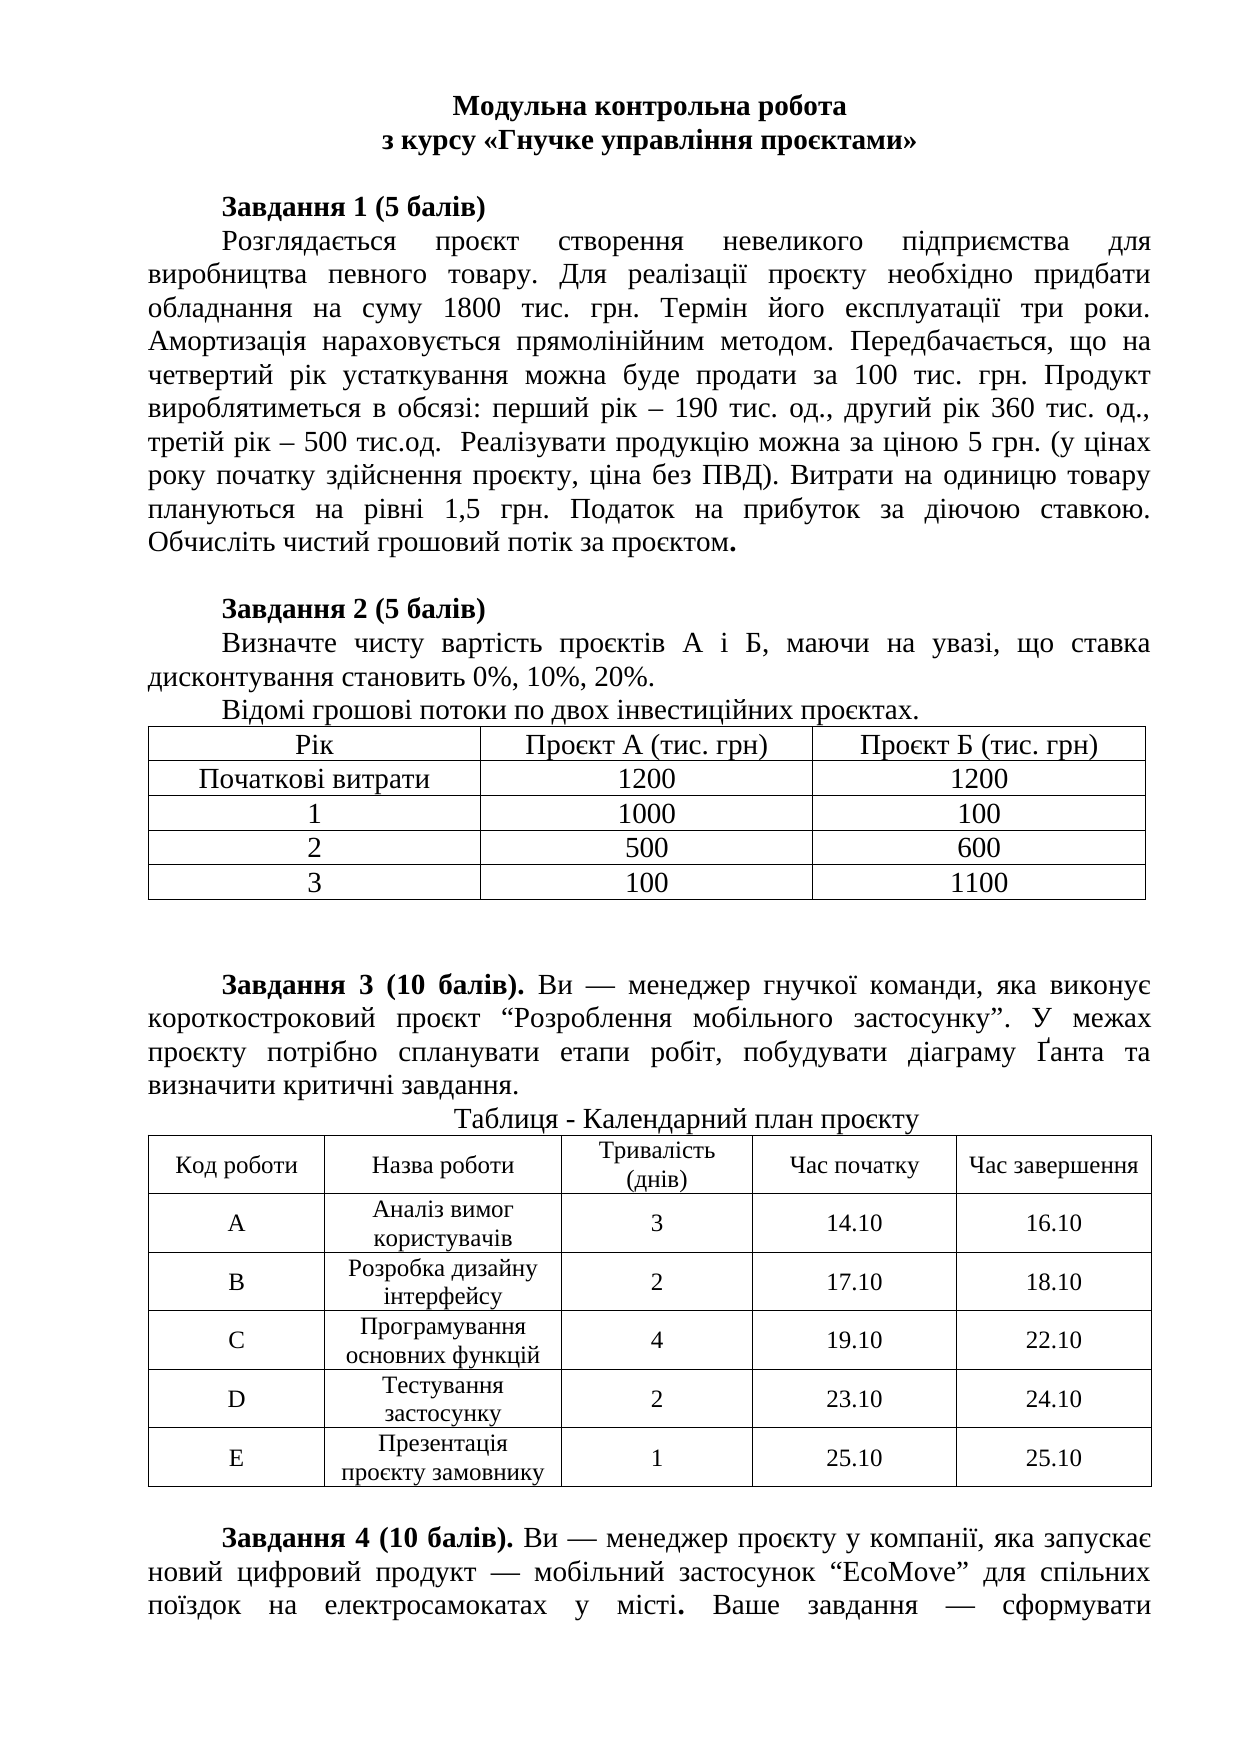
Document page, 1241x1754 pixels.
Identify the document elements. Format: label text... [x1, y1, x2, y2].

table_header Рік [149, 727, 480, 760]
table_header Час завершення [957, 1136, 1151, 1193]
table_cell 16.10 [957, 1194, 1151, 1252]
table_cell 18.10 [957, 1253, 1151, 1310]
table_cell E [149, 1428, 324, 1486]
table_header Час початку [753, 1136, 956, 1193]
table_cell 3 [562, 1194, 752, 1252]
table_cell 17.10 [753, 1253, 956, 1310]
text Завдання 1 (5 балів) [148, 189, 1152, 223]
text Розглядається проєкт створення невеликого підприємства для виробництва певного товару. Для реалізації проєкту необхідно придбати обладнання на суму 1800 тис. грн. Термін його експлуатації три роки. Амортизація нараховується прямолінійним методом. Передбачається, що на четвертий рік устаткування можна буде продати за 100 тис. грн. Продукт вироблятиметься в обсязі: перший рік – 190 тис. од., другий рік 360 тис. од., третій рік – 500 тис.од. Реалізувати продукцію можна за ціною 5 грн. (у цінах року початку здійснення проєкту, ціна без ПВД). Витрати на одиницю товару плануються на рівні 1,5 грн. Податок на прибуток за діючою ставкою. Обчисліть чистий грошовий потік за проєктом. [148, 223, 1152, 558]
table_cell Презентація проєкту замовнику [325, 1428, 561, 1486]
table_cell Тестування застосунку [325, 1370, 561, 1427]
table_cell Аналіз вимог користувачів [325, 1194, 561, 1252]
table_cell 19.10 [753, 1311, 956, 1369]
text Завдання 2 (5 балів) [148, 592, 1152, 625]
text Визначте чисту вартість проєктів А і Б, маючи на увазі, що ставка дисконтування становить 0%, 10%, 20%. [148, 625, 1152, 692]
table_header Проєкт Б (тис. грн) [813, 727, 1145, 760]
table_cell B [149, 1253, 324, 1310]
table_cell 23.10 [753, 1370, 956, 1427]
table_header Тривалість (днів) [562, 1136, 752, 1193]
table_cell 2 [149, 831, 480, 864]
text з курсу «Гнучке управління проєктами» [148, 122, 1152, 156]
table_cell 4 [562, 1311, 752, 1369]
table_cell 2 [562, 1253, 752, 1310]
table_cell 24.10 [957, 1370, 1151, 1427]
table_header Назва роботи [325, 1136, 561, 1193]
text Завдання 3 (10 балів). Ви — менеджер гнучкої команди, яка виконує короткостроковий проєкт “Розроблення мобільного застосунку”. У межах проєкту потрібно спланувати етапи робіт, побудувати діаграму Ґанта та визначити критичні завдання. [148, 967, 1152, 1101]
table_cell 1200 [813, 761, 1145, 795]
table_cell 500 [481, 831, 812, 864]
table_cell 3 [149, 865, 480, 899]
table_cell 14.10 [753, 1194, 956, 1252]
table_cell 2 [562, 1370, 752, 1427]
table_cell C [149, 1311, 324, 1369]
table_cell Початкові витрати [149, 761, 480, 795]
table_cell 25.10 [957, 1428, 1151, 1486]
text Відомі грошові потоки по двох інвестиційних проєктах. [148, 692, 1152, 726]
text Таблиця - Календарний план проєкту [148, 1101, 1152, 1134]
table_cell 25.10 [753, 1428, 956, 1486]
table_cell 1100 [813, 865, 1145, 899]
table_cell 22.10 [957, 1311, 1151, 1369]
text Модульна контрольна робота [148, 88, 1152, 122]
table_cell 100 [813, 796, 1145, 829]
table_cell 1 [149, 796, 480, 829]
table_header Проєкт А (тис. грн) [481, 727, 812, 760]
table_cell 100 [481, 865, 812, 899]
table_cell 600 [813, 831, 1145, 864]
table_cell D [149, 1370, 324, 1427]
table_cell Програмування основних функцій [325, 1311, 561, 1369]
table_header Код роботи [149, 1136, 324, 1193]
table_cell 1000 [481, 796, 812, 829]
table_cell 1200 [481, 761, 812, 795]
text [148, 1520, 1152, 1621]
table_cell A [149, 1194, 324, 1252]
table_cell 1 [562, 1428, 752, 1486]
table_cell Розробка дизайну інтерфейсу [325, 1253, 561, 1310]
